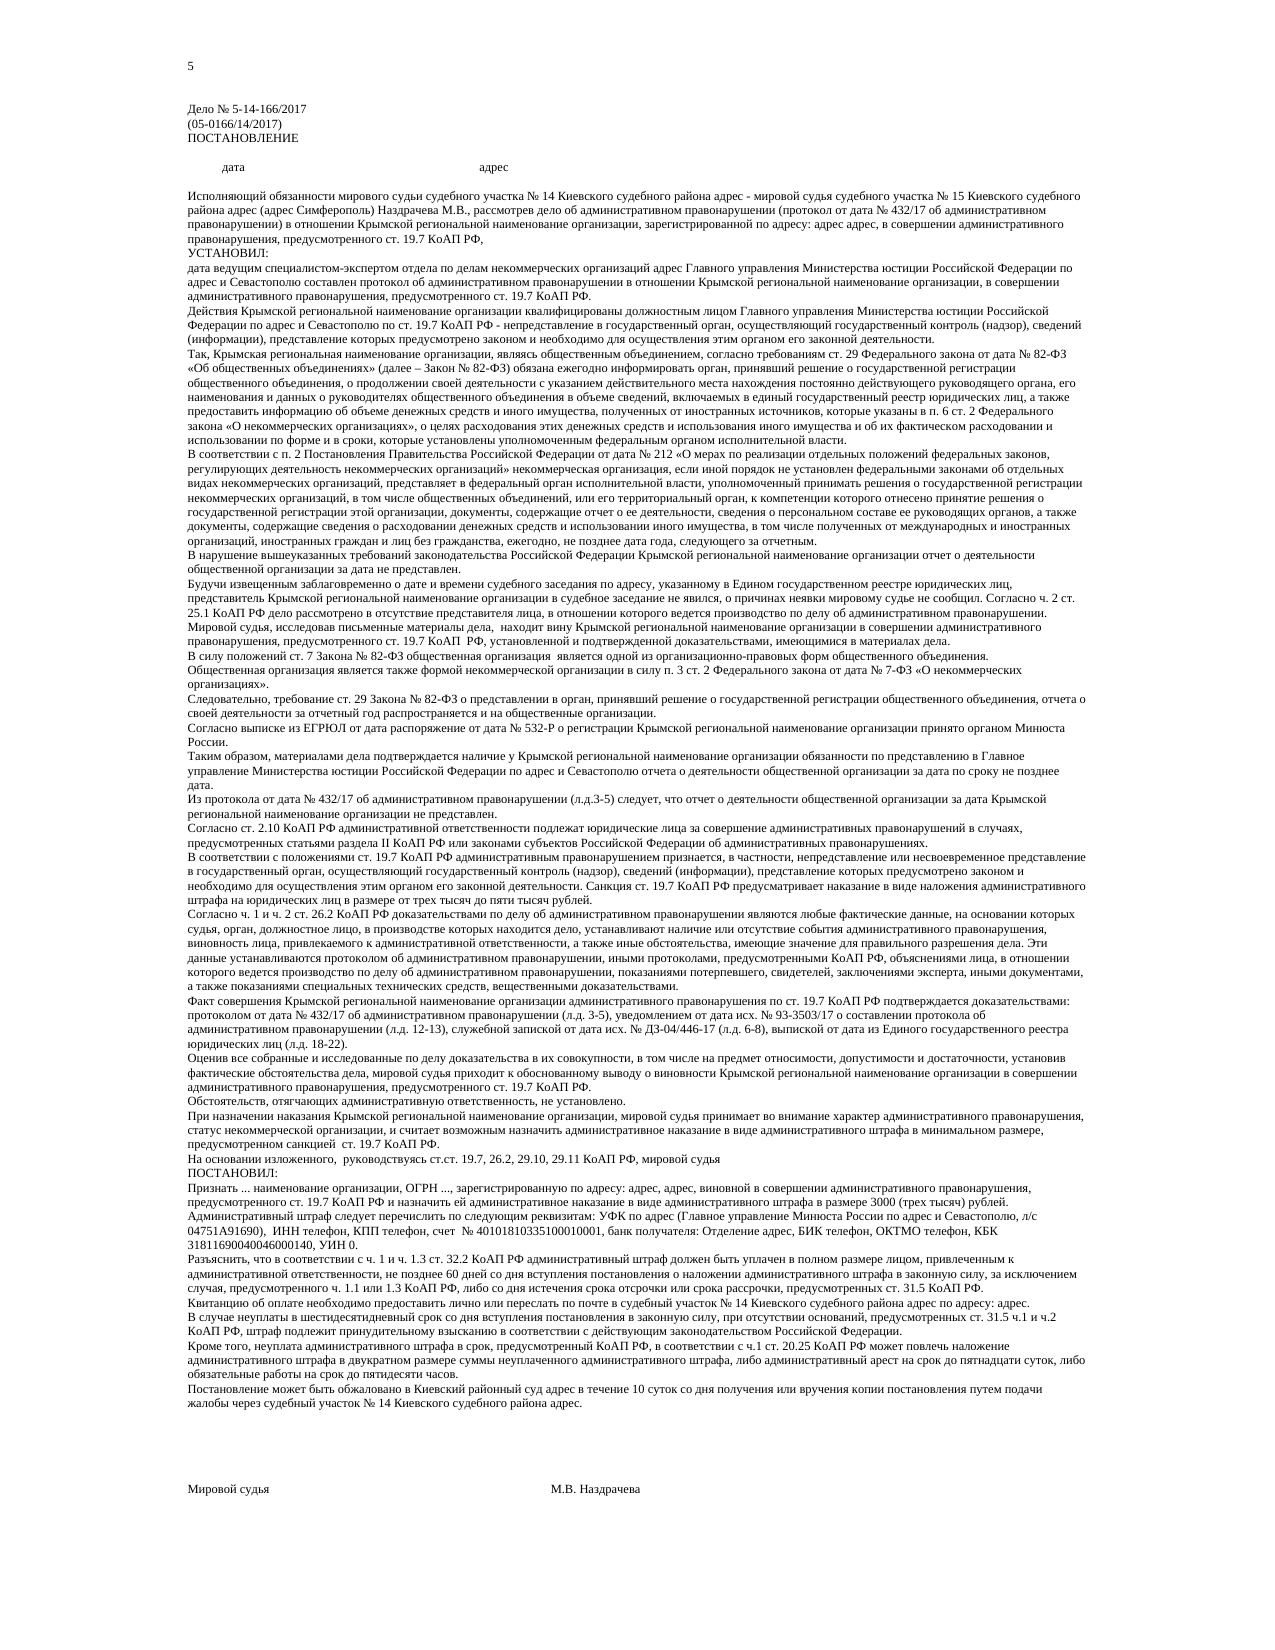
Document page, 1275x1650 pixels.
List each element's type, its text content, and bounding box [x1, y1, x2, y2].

text Кроме того, неуплата административного штрафа в срок, предусмотренный КоАП РФ, в соответствии с ч.1 ст. 20.25 КоАП РФ может повлечь наложение административного штрафа в двукратном размере суммы неуплаченного административного штрафа, либо административный арест на срок до пятнадцати суток, либо обязательные работы на срок до пятидесяти часов. [187, 1338, 1087, 1382]
text Мировой судья М.В. Наздрачева [187, 1482, 1087, 1497]
text Из протокола от дата № 432/17 об административном правонарушении (л.д.3-5) следует, что отчет о деятельности общественной организации за дата Крымской региональной наименование организации не представлен. [187, 792, 1087, 821]
text Таким образом, материалами дела подтверждается наличие у Крымской региональной наименование организации обязанности по представлению в Главное управление Министерства юстиции Российской Федерации по адрес и Севастополю отчета о деятельности общественной организации за дата по сроку не позднее дата. [187, 749, 1087, 792]
text При назначении наказания Крымской региональной наименование организации, мировой судья принимает во внимание характер административного правонарушения, статус некоммерческой организации, и считает возможным назначить административное наказание в виде административного штрафа в минимальном размере, предусмотренном санкцией ст. 19.7 КоАП РФ. [187, 1108, 1087, 1152]
text В нарушение вышеуказанных требований законодательства Российской Федерации Крымской региональной наименование организации отчет о деятельности общественной организации за дата не представлен. [187, 548, 1087, 577]
text Признать ... наименование организации, ОГРН ..., зарегистрированную по адресу: адрес, адрес, виновной в совершении административного правонарушения, предусмотренного ст. 19.7 КоАП РФ и назначить ей административное наказание в виде административного штрафа в размере 3000 (трех тысяч) рублей. [187, 1180, 1087, 1209]
text Дело № 5-14-166/2017 [187, 102, 1087, 117]
text ПОСТАНОВЛЕНИЕ [187, 131, 1087, 145]
text Факт совершения Крымской региональной наименование организации административного правонарушения по ст. 19.7 КоАП РФ подтверждается доказательствами: протоколом от дата № 432/17 об административном правонарушении (л.д. 3-5), уведомлением от дата исх. № 93-3503/17 о составлении протокола об административном правонарушении (л.д. 12-13), служебной запиской от дата исх. № ДЗ-04/446-17 (л.д. 6-8), выпиской от дата из Единого государственного реестра юридических лиц (л.д. 18-22). [187, 993, 1087, 1051]
text Будучи извещенным заблаговременно о дате и времени судебного заседания по адресу, указанному в Едином государственном реестре юридических лиц, представитель Крымской региональной наименование организации в судебное заседание не явился, о причинах неявки мировому судье не сообщил. Согласно ч. 2 ст. 25.1 КоАП РФ дело рассмотрено в отсутствие представителя лица, в отношении которого ведется производство по делу об административном правонарушении. [187, 577, 1087, 620]
text В силу положений ст. 7 Закона № 82-ФЗ общественная организация является одной из организационно-правовых форм общественного объединения. [187, 648, 1087, 663]
text В случае неуплаты в шестидесятидневный срок со дня вступления постановления в законную силу, при отсутствии оснований, предусмотренных ст. 31.5 ч.1 и ч.2 КоАП РФ, штраф подлежит принудительному взысканию в соответствии с действующим законодательством Российской Федерации. [187, 1310, 1087, 1338]
text Согласно ч. 1 и ч. 2 ст. 26.2 КоАП РФ доказательствами по делу об административном правонарушении являются любые фактические данные, на основании которых судья, орган, должностное лицо, в производстве которых находится дело, устанавливают наличие или отсутствие события административного правонарушения, виновность лица, привлекаемого к административной ответственности, а также иные обстоятельства, имеющие значение для правильного разрешения дела. Эти данные устанавливаются протоколом об административном правонарушении, иными протоколами, предусмотренными КоАП РФ, объяснениями лица, в отношении которого ведется производство по делу об административном правонарушении, показаниями потерпевшего, свидетелей, заключениями эксперта, иными документами, а также показаниями специальных технических средств, вещественными доказательствами. [187, 907, 1087, 993]
text Квитанцию об оплате необходимо предоставить лично или переслать по почте в судебный участок № 14 Киевского судебного района адрес по адресу: адрес. [187, 1295, 1087, 1310]
text ПОСТАНОВИЛ: [187, 1166, 1087, 1180]
text В соответствии с положениями ст. 19.7 КоАП РФ административным правонарушением признается, в частности, непредставление или несвоевременное представление в государственный орган, осуществляющий государственный контроль (надзор), сведений (информации), представление которых предусмотрено законом и необходимо для осуществления этим органом его законной деятельности. Санкция ст. 19.7 КоАП РФ предусматривает наказание в виде наложения административного штрафа на юридических лиц в размере от трех тысяч до пяти тысяч рублей. [187, 850, 1087, 907]
text УСТАНОВИЛ: [187, 246, 1087, 260]
text Административный штраф следует перечислить по следующим реквизитам: УФК по адрес (Главное управление Минюста России по адрес и Севастополю, л/с 04751А91690), ИНН телефон, КПП телефон, счет № 40101810335100010001, банк получателя: Отделение адрес, БИК телефон, ОКТМО телефон, КБК 31811690040046000140, УИН 0. [187, 1209, 1087, 1252]
text Постановление может быть обжаловано в Киевский районный суд адрес в течение 10 суток со дня получения или вручения копии постановления путем подачи жалобы через судебный участок № 14 Киевского судебного района адрес. [187, 1382, 1087, 1410]
text На основании изложенного, руководствуясь ст.ст. 19.7, 26.2, 29.10, 29.11 КоАП РФ, мировой судья [187, 1152, 1087, 1166]
text Обстоятельств, отягчающих административную ответственность, не установлено. [187, 1094, 1087, 1108]
text дата ведущим специалистом-экспертом отдела по делам некоммерческих организаций адрес Главного управления Министерства юстиции Российской Федерации по адрес и Севастополю составлен протокол об административном правонарушении в отношении Крымской региональной наименование организации, в совершении административного правонарушения, предусмотренного ст. 19.7 КоАП РФ. [187, 260, 1087, 303]
text Исполняющий обязанности мирового судьи судебного участка № 14 Киевского судебного района адрес - мировой судья судебного участка № 15 Киевского судебного района адрес (адрес Симферополь) Наздрачева М.В., рассмотрев дело об административном правонарушении (протокол от дата № 432/17 об административном правонарушении) в отношении Крымской региональной наименование организации, зарегистрированной по адресу: адрес адрес, в совершении административного правонарушения, предусмотренного ст. 19.7 КоАП РФ, [187, 188, 1087, 246]
text (05-0166/14/2017) [187, 117, 1087, 131]
text 5 [187, 59, 1087, 73]
text Мировой судья, исследовав письменные материалы дела, находит вину Крымской региональной наименование организации в совершении административного правонарушения, предусмотренного ст. 19.7 КоАП РФ, установленной и подтвержденной доказательствами, имеющимися в материалах дела. [187, 620, 1087, 648]
text Действия Крымской региональной наименование организации квалифицированы должностным лицом Главного управления Министерства юстиции Российской Федерации по адрес и Севастополю по ст. 19.7 КоАП РФ - непредставление в государственный орган, осуществляющий государственный контроль (надзор), сведений (информации), представление которых предусмотрено законом и необходимо для осуществления этим органом его законной деятельности. [187, 303, 1087, 347]
text Согласно выписке из ЕГРЮЛ от дата распоряжение от дата № 532-Р о регистрации Крымской региональной наименование организации принято органом Минюста России. [187, 720, 1087, 749]
text Так, Крымская региональная наименование организации, являясь общественным объединением, согласно требованиям ст. 29 Федерального закона от дата № 82-ФЗ «Об общественных объединениях» (далее – Закон № 82-ФЗ) обязана ежегодно информировать орган, принявший решение о государственной регистрации общественного объединения, о продолжении своей деятельности с указанием действительного места нахождения постоянно действующего руководящего органа, его наименования и данных о руководителях общественного объединения в объеме сведений, включаемых в единый государственный реестр юридических лиц, а также предоставить информацию об объеме денежных средств и иного имущества, полученных от иностранных источников, которые указаны в п. 6 ст. 2 Федерального закона «О некоммерческих организациях», о целях расходования этих денежных средств и использования иного имущества и об их фактическом расходовании и использовании по форме и в сроки, которые установлены уполномоченным федеральным органом исполнительной власти. [187, 347, 1087, 447]
text Согласно ст. 2.10 КоАП РФ административной ответственности подлежат юридические лица за совершение административных правонарушений в случаях, предусмотренных статьями раздела II КоАП РФ или законами субъектов Российской Федерации об административных правонарушениях. [187, 821, 1087, 850]
text Следовательно, требование ст. 29 Закона № 82-ФЗ о представлении в орган, принявший решение о государственной регистрации общественного объединения, отчета о своей деятельности за отчетный год распространяется и на общественные организации. [187, 692, 1087, 720]
text Разъяснить, что в соответствии с ч. 1 и ч. 1.3 ст. 32.2 КоАП РФ административный штраф должен быть уплачен в полном размере лицом, привлеченным к административной ответственности, не позднее 60 дней со дня вступления постановления о наложении административного штрафа в законную силу, за исключением случая, предусмотренного ч. 1.1 или 1.3 КоАП РФ, либо со дня истечения срока отсрочки или срока рассрочки, предусмотренных ст. 31.5 КоАП РФ. [187, 1252, 1087, 1295]
text Оценив все собранные и исследованные по делу доказательства в их совокупности, в том числе на предмет относимости, допустимости и достаточности, установив фактические обстоятельства дела, мировой судья приходит к обоснованному выводу о виновности Крымской региональной наименование организации в совершении административного правонарушения, предусмотренного ст. 19.7 КоАП РФ. [187, 1051, 1087, 1094]
text дата адрес [187, 160, 1087, 174]
text Общественная организация является также формой некоммерческой организации в силу п. 3 ст. 2 Федерального закона от дата № 7-ФЗ «О некоммерческих организациях». [187, 663, 1087, 692]
text В соответствии с п. 2 Постановления Правительства Российской Федерации от дата № 212 «О мерах по реализации отдельных положений федеральных законов, регулирующих деятельность некоммерческих организаций» некоммерческая организация, если иной порядок не установлен федеральными законами об отдельных видах некоммерческих организаций, представляет в федеральный орган исполнительной власти, уполномоченный принимать решения о государственной регистрации некоммерческих организаций, в том числе общественных объединений, или его территориальный орган, к компетенции которого отнесено принятие решения о государственной регистрации этой организации, документы, содержащие отчет о ее деятельности, сведения о персональном составе ее руководящих органов, а также документы, содержащие сведения о расходовании денежных средств и использовании иного имущества, в том числе полученных от международных и иностранных организаций, иностранных граждан и лиц без гражданства, ежегодно, не позднее дата года, следующего за отчетным. [187, 447, 1087, 548]
